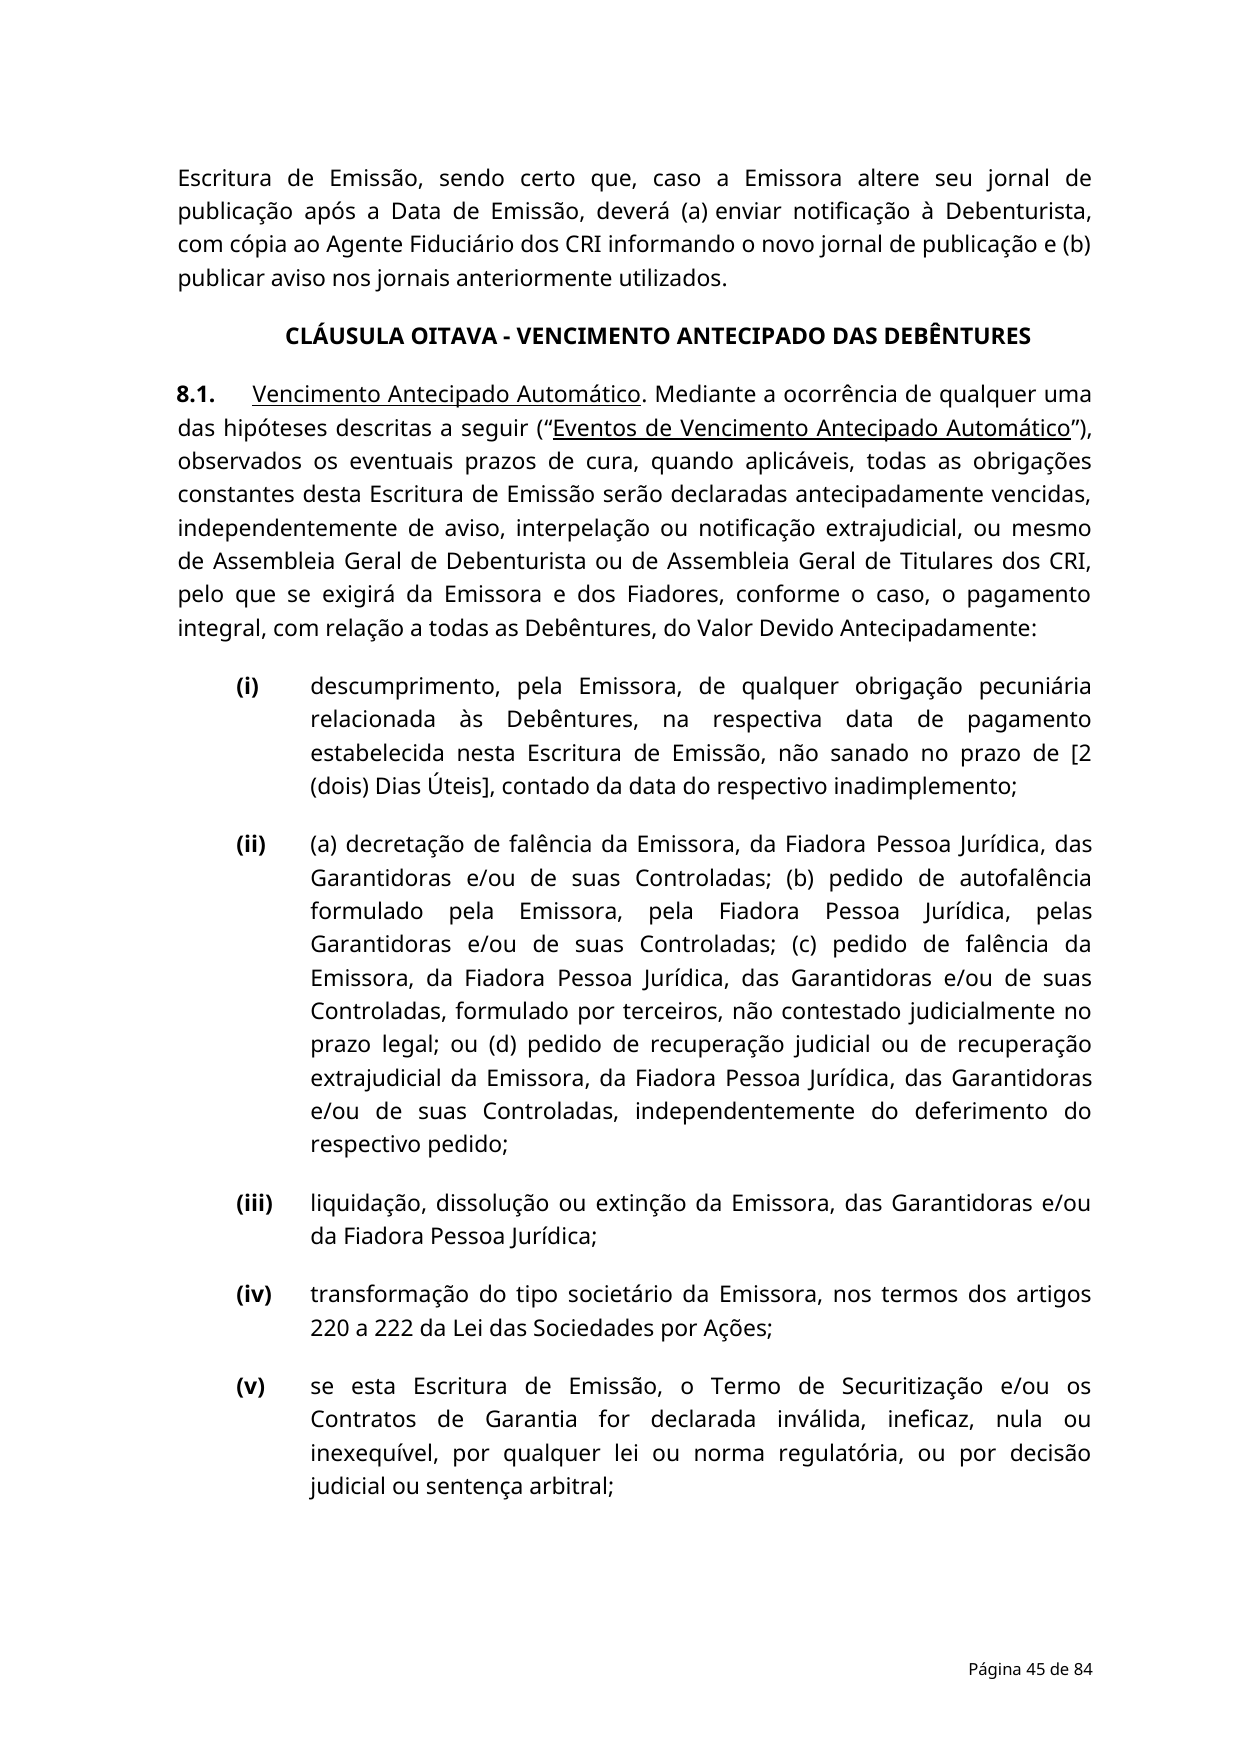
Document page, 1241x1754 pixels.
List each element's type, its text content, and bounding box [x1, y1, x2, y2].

list (a) decretação de falência da Emissora, da Fiadora Pessoa Jurídica, das Garantidoras e/ou de suas Controladas; (b) pedido de autofalência formulado pela Emissora, pela Fiadora Pessoa Jurídica, pelas Garantidoras e/ou de suas Controladas; (c) pedido de falência da Emissora, da Fiadora Pessoa Jurídica, das Garantidoras e/ou de suas Controladas, formulado por terceiros, não contestado judicialmente no prazo legal; ou (d) pedido de recuperação judicial ou de recuperação extrajudicial da Emissora, da Fiadora Pessoa Jurídica, das Garantidoras e/ou de suas Controladas, independentemente do deferimento do respectivo pedido; [236, 826, 1092, 1159]
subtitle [177, 159, 1092, 293]
subtitle Vencimento Antecipado Automático. Mediante a ocorrência de qualquer uma das hipóteses descritas a seguir (“Eventos de Vencimento Antecipado Automático”), observados os eventuais prazos de cura, quando aplicáveis, todas as obrigações constantes desta Escritura de Emissão serão declaradas antecipadamente vencidas, independentemente de aviso, interpelação ou notificação extrajudicial, ou mesmo de Assembleia Geral de Debenturista ou de Assembleia Geral de Titulares dos CRI, pelo que se exigirá da Emissora e dos Fiadores, conforme o caso, o pagamento integral, com relação a todas as Debêntures, do Valor Devido Antecipadamente: [176, 376, 1092, 643]
subtitle CLÁUSULA OITAVA - VENCIMENTO ANTECIPADO DAS DEBÊNTURES [177, 318, 1092, 351]
list liquidação, dissolução ou extinção da Emissora, das Garantidoras e/ou da Fiadora Pessoa Jurídica; [236, 1184, 1092, 1251]
list transformação do tipo societário da Emissora, nos termos dos artigos 220 a 222 da Lei das Sociedades por Ações; [236, 1276, 1092, 1343]
list descumprimento, pela Emissora, de qualquer obrigação pecuniária relacionada às Debêntures, na respectiva data de pagamento estabelecida nesta Escritura de Emissão, não sanado no prazo de [2 (dois) Dias Úteis], contado da data do respectivo inadimplemento; [236, 668, 1092, 801]
list se esta Escritura de Emissão, o Termo de Securitização e/ou os Contratos de Garantia for declarada inválida, ineficaz, nula ou inexequível, por qualquer lei ou norma regulatória, ou por decisão judicial ou sentença arbitral; [236, 1368, 1092, 1501]
